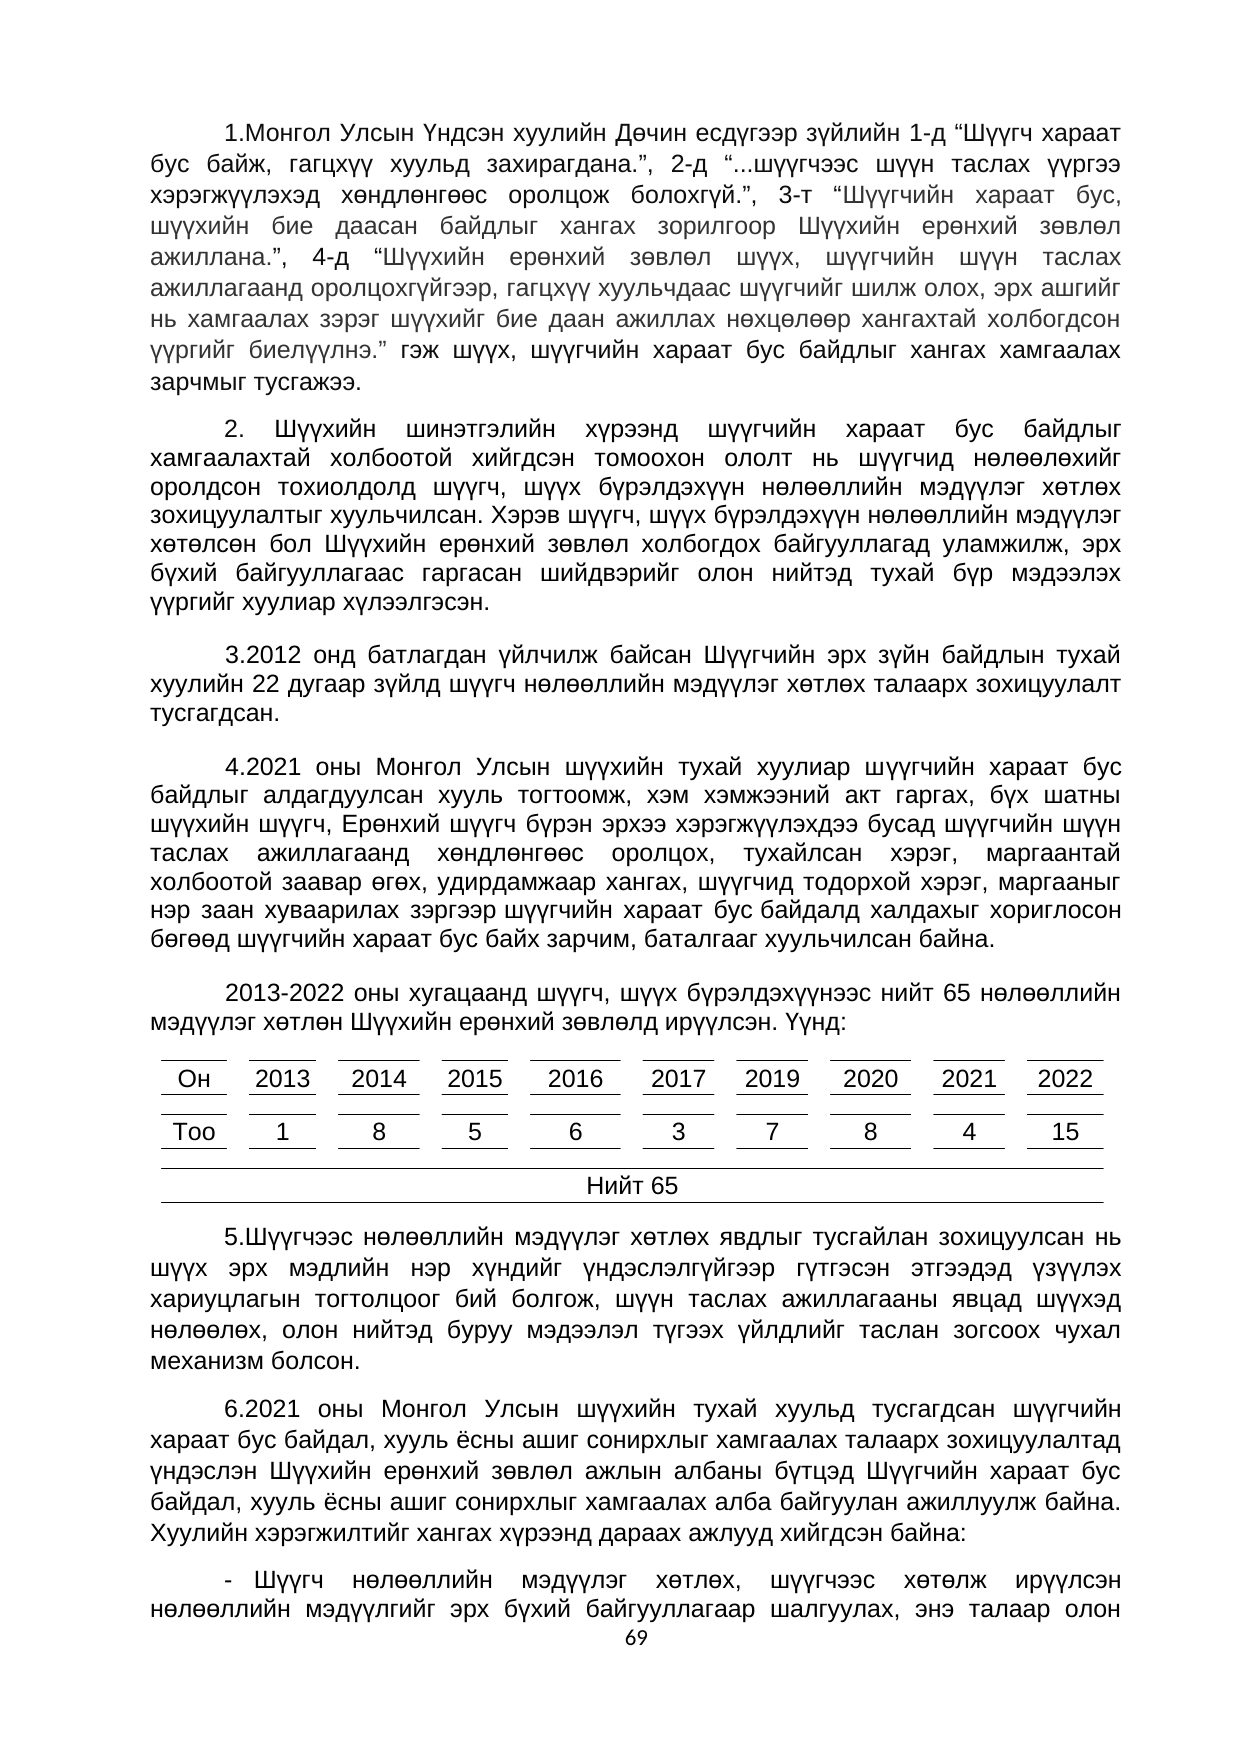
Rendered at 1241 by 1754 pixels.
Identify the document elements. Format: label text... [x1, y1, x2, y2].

table_cell Нийт 65 [150, 1168, 1115, 1222]
text 6.2021 оны Монгол Улсын шүүхийн тухай хуульд тусгагдсан шүүгчийн хараат бус байдал, хууль ёсны ашиг сонирхлыг хамгаалах талаарх зохицуулалтад үндэслэн Шүүхийн ерөнхий зөвлөл ажлын албаны бүтцэд Шүүгчийн хараат бус байдал, хууль ёсны ашиг сонирхлыг хамгаалах алба байгуулан ажиллуулж байна. Хуулийн хэрэгжилтийг хангах хүрээнд дараах ажлууд хийгдсэн байна: [150, 1393, 1122, 1546]
table_header 2020 [819, 1060, 922, 1114]
table_cell 8 [819, 1114, 922, 1168]
text 2. Шүүхийн шинэтгэлийн хүрээнд шүүгчийн хараат бус байдлыг хамгаалахтай холбоотой хийгдсэн томоохон ололт нь шүүгчид нөлөөлөхийг оролдсон тохиолдолд шүүгч, шүүх бүрэлдэхүүн нөлөөллийн мэдүүлэг хөтлөх зохицуулалтыг хуульчилсан. Хэрэв шүүгч, шүүх бүрэлдэхүүн нөлөөллийн мэдүүлэг хөтөлсөн бол Шүүхийн ерөнхий зөвлөл холбогдох байгууллагад уламжилж, эрх бүхий байгууллагаас гаргасан шийдвэрийг олон нийтэд тухай бүр мэдээлэх үүргийг хуулиар хүлээлгэсэн. [150, 414, 1122, 615]
table_header 2022 [1016, 1060, 1115, 1114]
text 2013-2022 оны хугацаанд шүүгч, шүүх бүрэлдэхүүнээс нийт 65 нөлөөллийн мэдүүлэг хөтлөн Шүүхийн ерөнхий зөвлөлд ирүүлсэн. Үүнд: [150, 978, 1122, 1035]
table_header 2016 [519, 1060, 632, 1114]
table_cell Тоо [150, 1114, 238, 1168]
table_cell 6 [519, 1114, 632, 1168]
table_header 2017 [632, 1060, 725, 1114]
table_cell 1 [238, 1114, 327, 1168]
text 1.Монгол Улсын Үндсэн хуулийн Дөчин есдүгээр зүйлийн 1-д “Шүүгч хараат бус байж, гагцхүү хуульд захирагдана.”, 2-д “...шүүгчээс шүүн таслах үүргээ хэрэгжүүлэхэд хөндлөнгөөс оролцож болохгүй.”, 3-т “Шүүгчийн хараат бус, шүүхийн бие даасан байдлыг хангах зорилгоор Шүүхийн ерөнхий зөвлөл ажиллана.”, 4-д “Шүүхийн ерөнхий зөвлөл шүүх, шүүгчийн шүүн таслах ажиллагаанд оролцохгүйгээр, гагцхүү хуульчдаас шүүгчийг шилж олох, эрх ашгийг нь хамгаалах зэрэг шүүхийг бие даан ажиллах нөхцөлөөр хангахтай холбогдсон үүргийг биелүүлнэ.” гэж шүүх, шүүгчийн хараат бус байдлыг хангах хамгаалах зарчмыг тусгажээ. [150, 333, 1122, 395]
table_header 2013 [238, 1060, 327, 1114]
table_cell 4 [922, 1114, 1016, 1168]
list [150, 1565, 1122, 1623]
text 5.Шүүгчээс нөлөөллийн мэдүүлэг хөтлөх явдлыг тусгайлан зохицуулсан нь шүүх эрх мэдлийн нэр хүндийг үндэслэлгүйгээр гүтгэсэн этгээдэд үзүүлэх хариуцлагын тогтолцоог бий болгож, шүүн таслах ажиллагааны явцад шүүхэд нөлөөлөх, олон нийтэд буруу мэдээлэл түгээх үйлдлийг таслан зогсоох чухал механизм болсон. [150, 1222, 1122, 1374]
text 1.Монгол Улсын Үндсэн хуулийн Дөчин есдүгээр зүйлийн 1-д “Шүүгч хараат бус байж, гагцхүү хуульд захирагдана.”, 2-д “...шүүгчээс шүүн таслах үүргээ хэрэгжүүлэхэд хөндлөнгөөс оролцож болохгүй.”, 3-т “Шүүгчийн хараат бус, шүүхийн бие даасан байдлыг хангах зорилгоор Шүүхийн ерөнхий зөвлөл ажиллана.”, 4-д “Шүүхийн ерөнхий зөвлөл шүүх, шүүгчийн шүүн таслах ажиллагаанд оролцохгүйгээр, гагцхүү хуульчдаас шүүгчийг шилж олох, эрх ашгийг нь хамгаалах зэрэг шүүхийг бие даан ажиллах нөхцөлөөр хангахтай холбогдсон үүргийг биелүүлнэ.” гэж шүүх, шүүгчийн хараат бус байдлыг хангах хамгаалах зарчмыг тусгажээ. [150, 118, 1122, 211]
table_cell 8 [327, 1114, 431, 1168]
table_cell 7 [725, 1114, 819, 1168]
text 3.2012 онд батлагдан үйлчилж байсан Шүүгчийн эрх зүйн байдлын тухай хуулийн 22 дугаар зүйлд шүүгч нөлөөллийн мэдүүлэг хөтлөх талаарх зохицуулалт тусгагдсан. [150, 640, 1122, 727]
table_header 2015 [431, 1060, 519, 1114]
table_cell 15 [1016, 1114, 1115, 1168]
table_header Он [150, 1060, 238, 1114]
table_header 2019 [725, 1060, 819, 1114]
table_header 2014 [327, 1060, 431, 1114]
table_header 2021 [922, 1060, 1016, 1114]
table_cell 3 [632, 1114, 725, 1168]
table_cell 5 [431, 1114, 519, 1168]
text 4.2021 оны Монгол Улсын шүүхийн тухай хуулиар шүүгчийн хараат бус байдлыг алдагдуулсан хууль тогтоомж, хэм хэмжээний акт гаргах, бүх шатны шүүхийн шүүгч, Ерөнхий шүүгч бүрэн эрхээ хэрэгжүүлэхдээ бусад шүүгчийн шүүн таслах ажиллагаанд хөндлөнгөөс оролцох, тухайлсан хэрэг, маргаантай холбоотой заавар өгөх, удирдамжаар хангах, шүүгчид тодорхой хэрэг, маргааныг нэр заан хуваарилах зэргээр шүүгчийн хараат бус байдалд халдахыг хориглосон бөгөөд шүүгчийн хараат бус байх зарчим, баталгааг хуульчилсан байна. [150, 752, 1122, 953]
